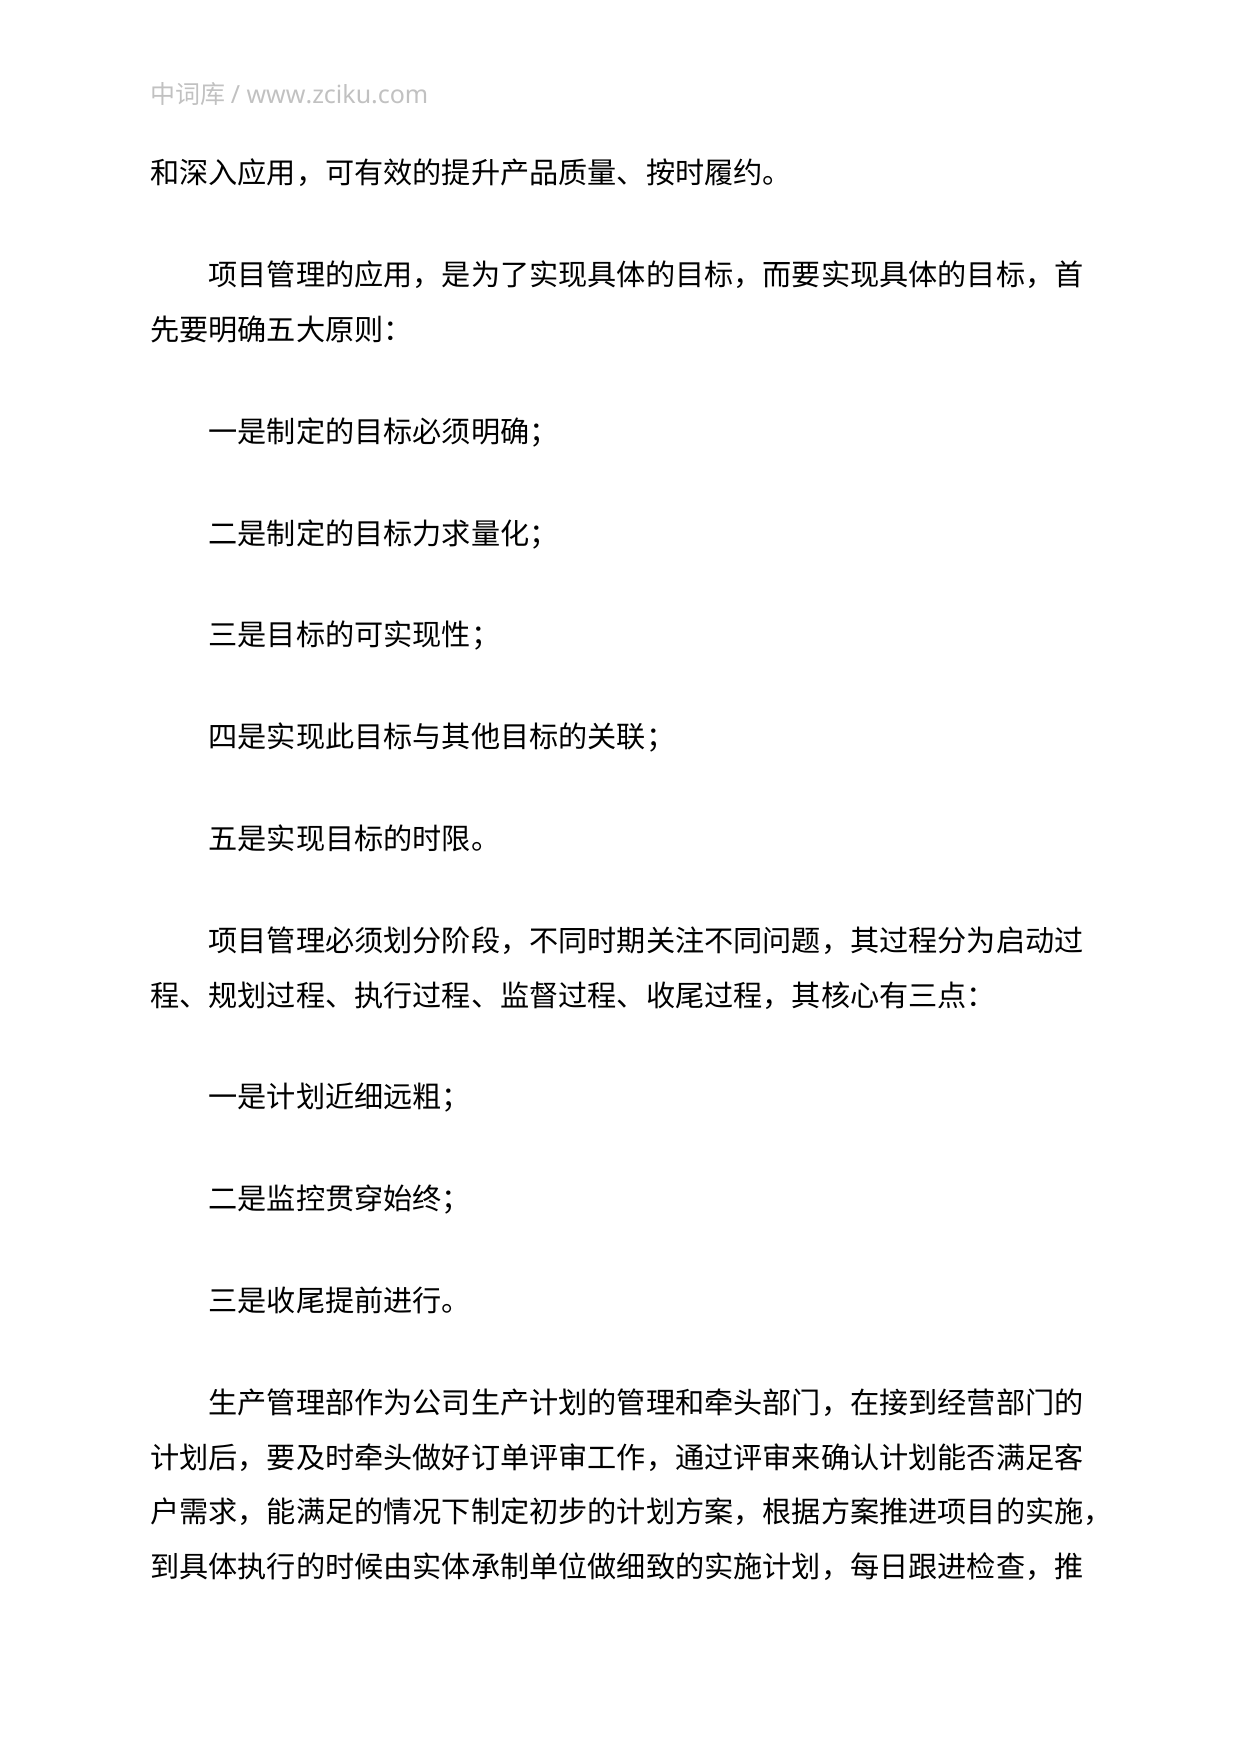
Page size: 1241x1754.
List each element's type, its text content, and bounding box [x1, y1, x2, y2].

text 一是制定的目标必须明确； [150, 408, 1090, 451]
text 四是实现此目标与其他目标的关联； [150, 714, 1090, 756]
text 项目管理必须划分阶段，不同时期关注不同问题，其过程分为启动过程、规划过程、执行过程、监督过程、收尾过程，其核心有三点： [150, 917, 1090, 1014]
text 一是计划近细远粗； [150, 1074, 1090, 1116]
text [150, 150, 1090, 192]
text 二是监控贯穿始终； [150, 1176, 1090, 1218]
text 三是目标的可实现性； [150, 612, 1090, 654]
text 二是制定的目标力求量化； [150, 510, 1090, 552]
text 五是实现目标的时限。 [150, 816, 1090, 858]
text 项目管理的应用，是为了实现具体的目标，而要实现具体的目标，首先要明确五大原则： [150, 252, 1090, 349]
text 三是收尾提前进行。 [150, 1277, 1090, 1320]
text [150, 1379, 1090, 1586]
